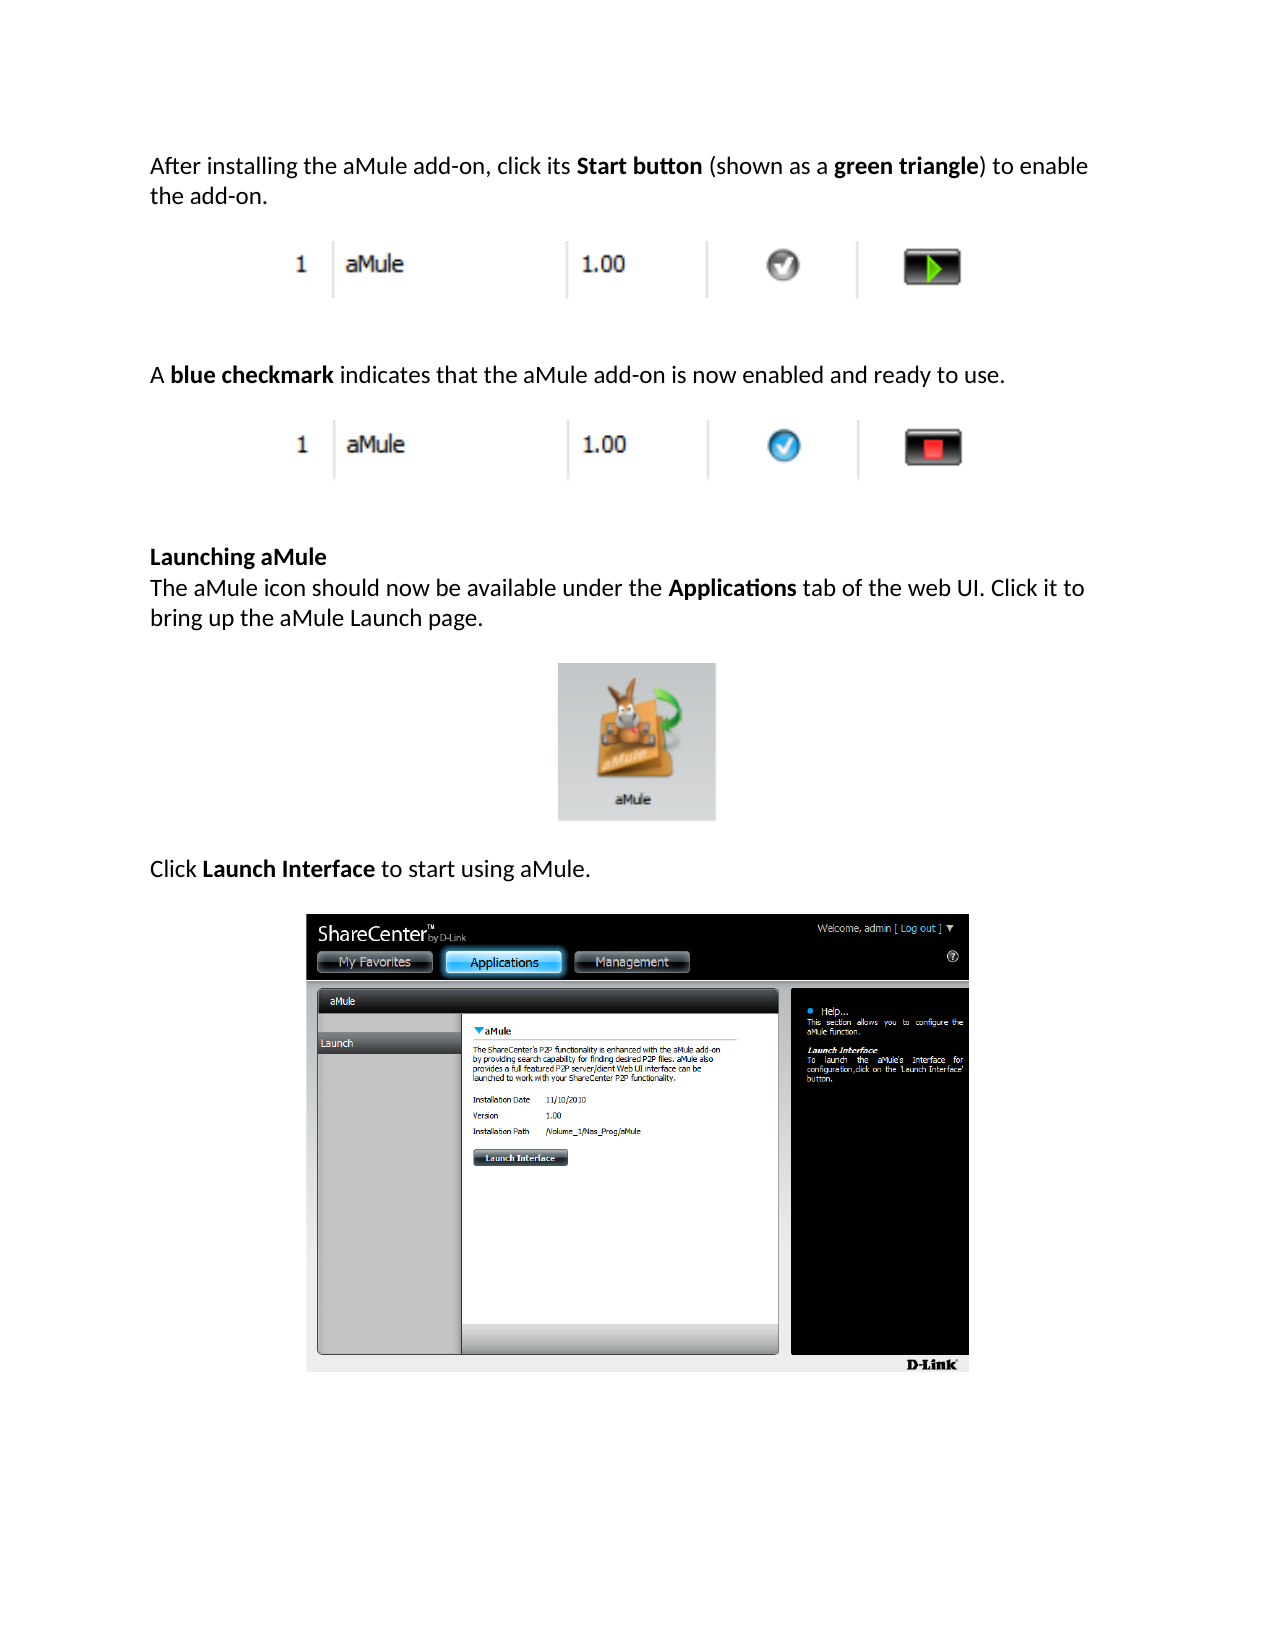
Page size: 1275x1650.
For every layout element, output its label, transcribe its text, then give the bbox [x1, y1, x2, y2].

text The aMule icon should now be available under the Applications tab of the web UI. Click it to bring up the aMule Launch page. [150, 572, 1125, 633]
text A blue checkmark indicates that the aMule add-on is now enabled and ready to use. [150, 359, 1125, 389]
text Launching aMule [150, 541, 1125, 572]
text Click Launch Interface to start using aMule. [150, 853, 1125, 884]
picture [271, 241, 1005, 298]
picture [306, 914, 969, 1372]
picture [269, 420, 1006, 481]
text After installing the aMule add-on, click its Start button (shown as a green triangle) to enable the add-on. [150, 150, 1125, 211]
